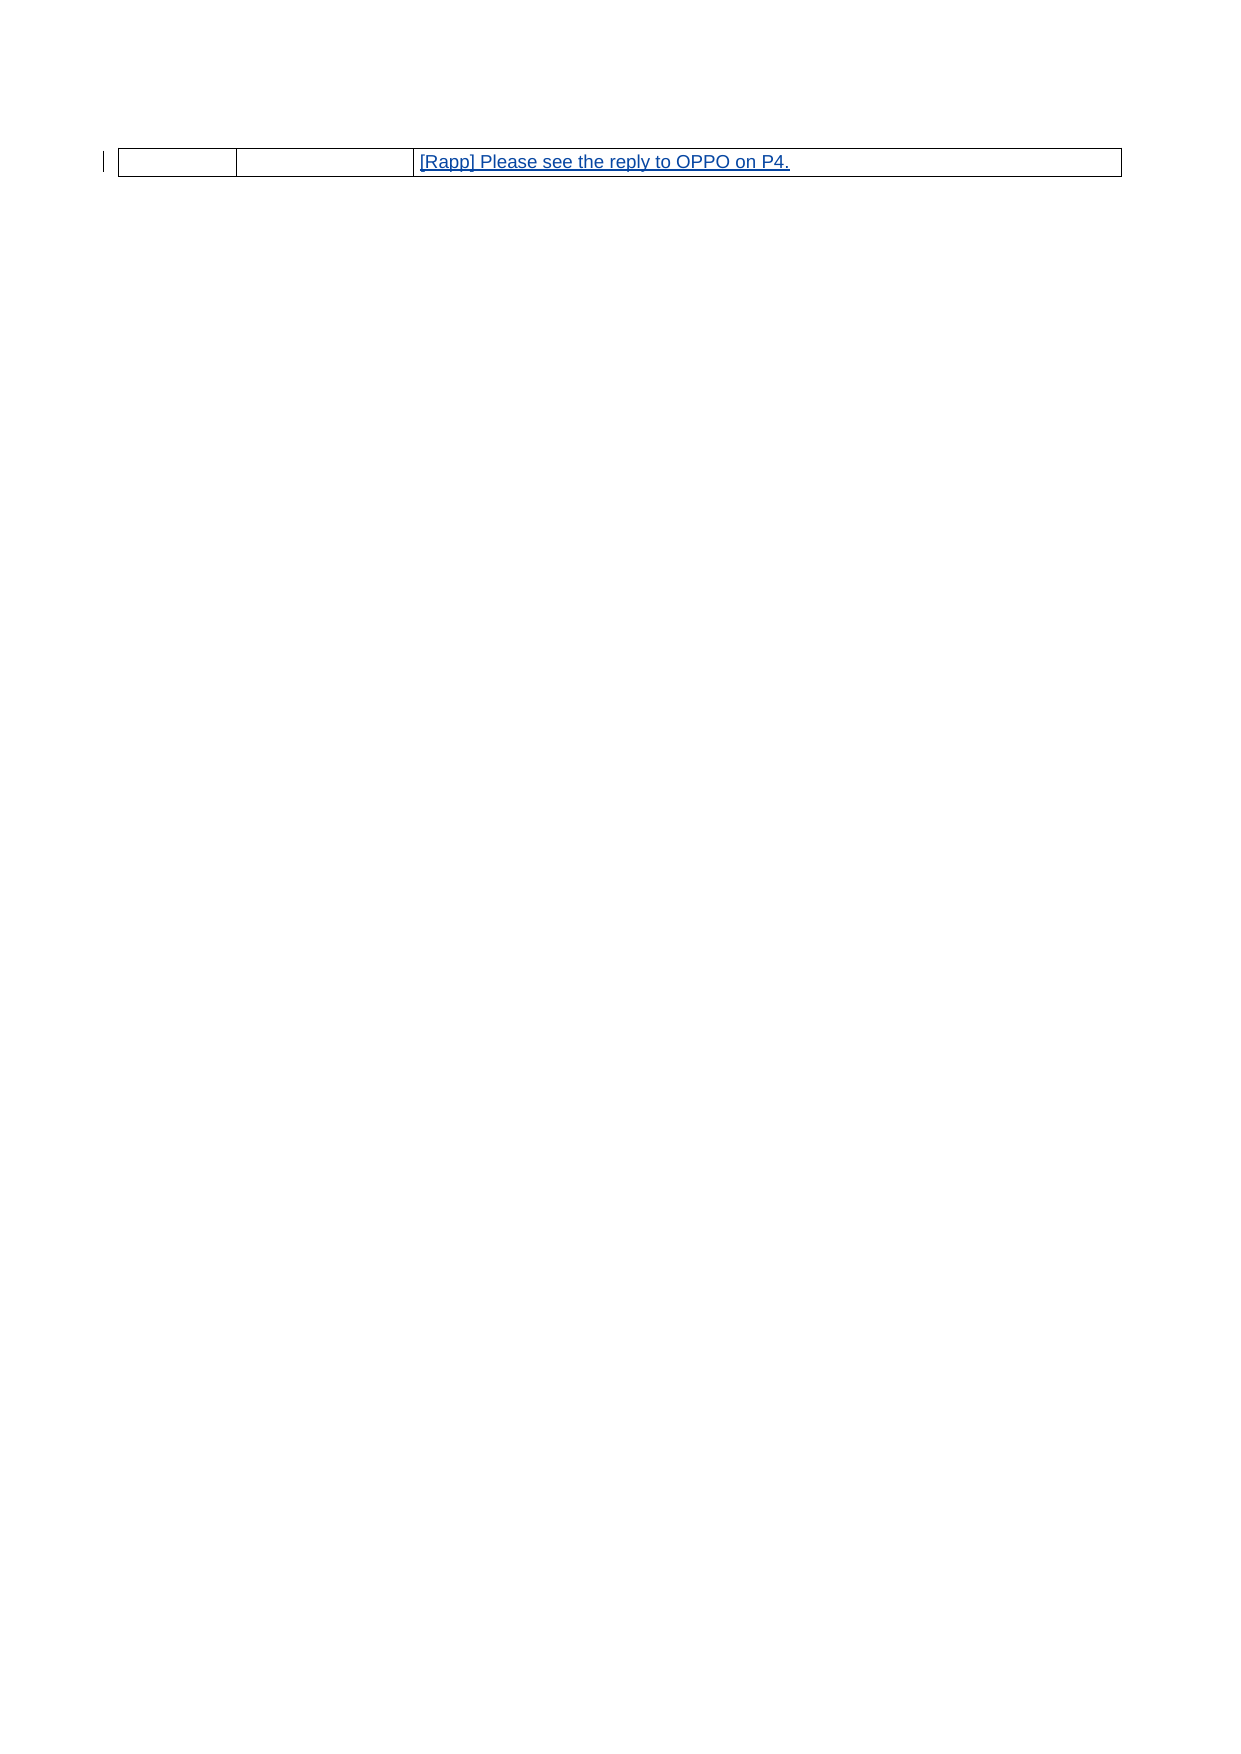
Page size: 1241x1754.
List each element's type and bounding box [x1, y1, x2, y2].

table_cell [414, 149, 1121, 176]
table_cell [237, 149, 413, 176]
table_cell [119, 149, 236, 176]
